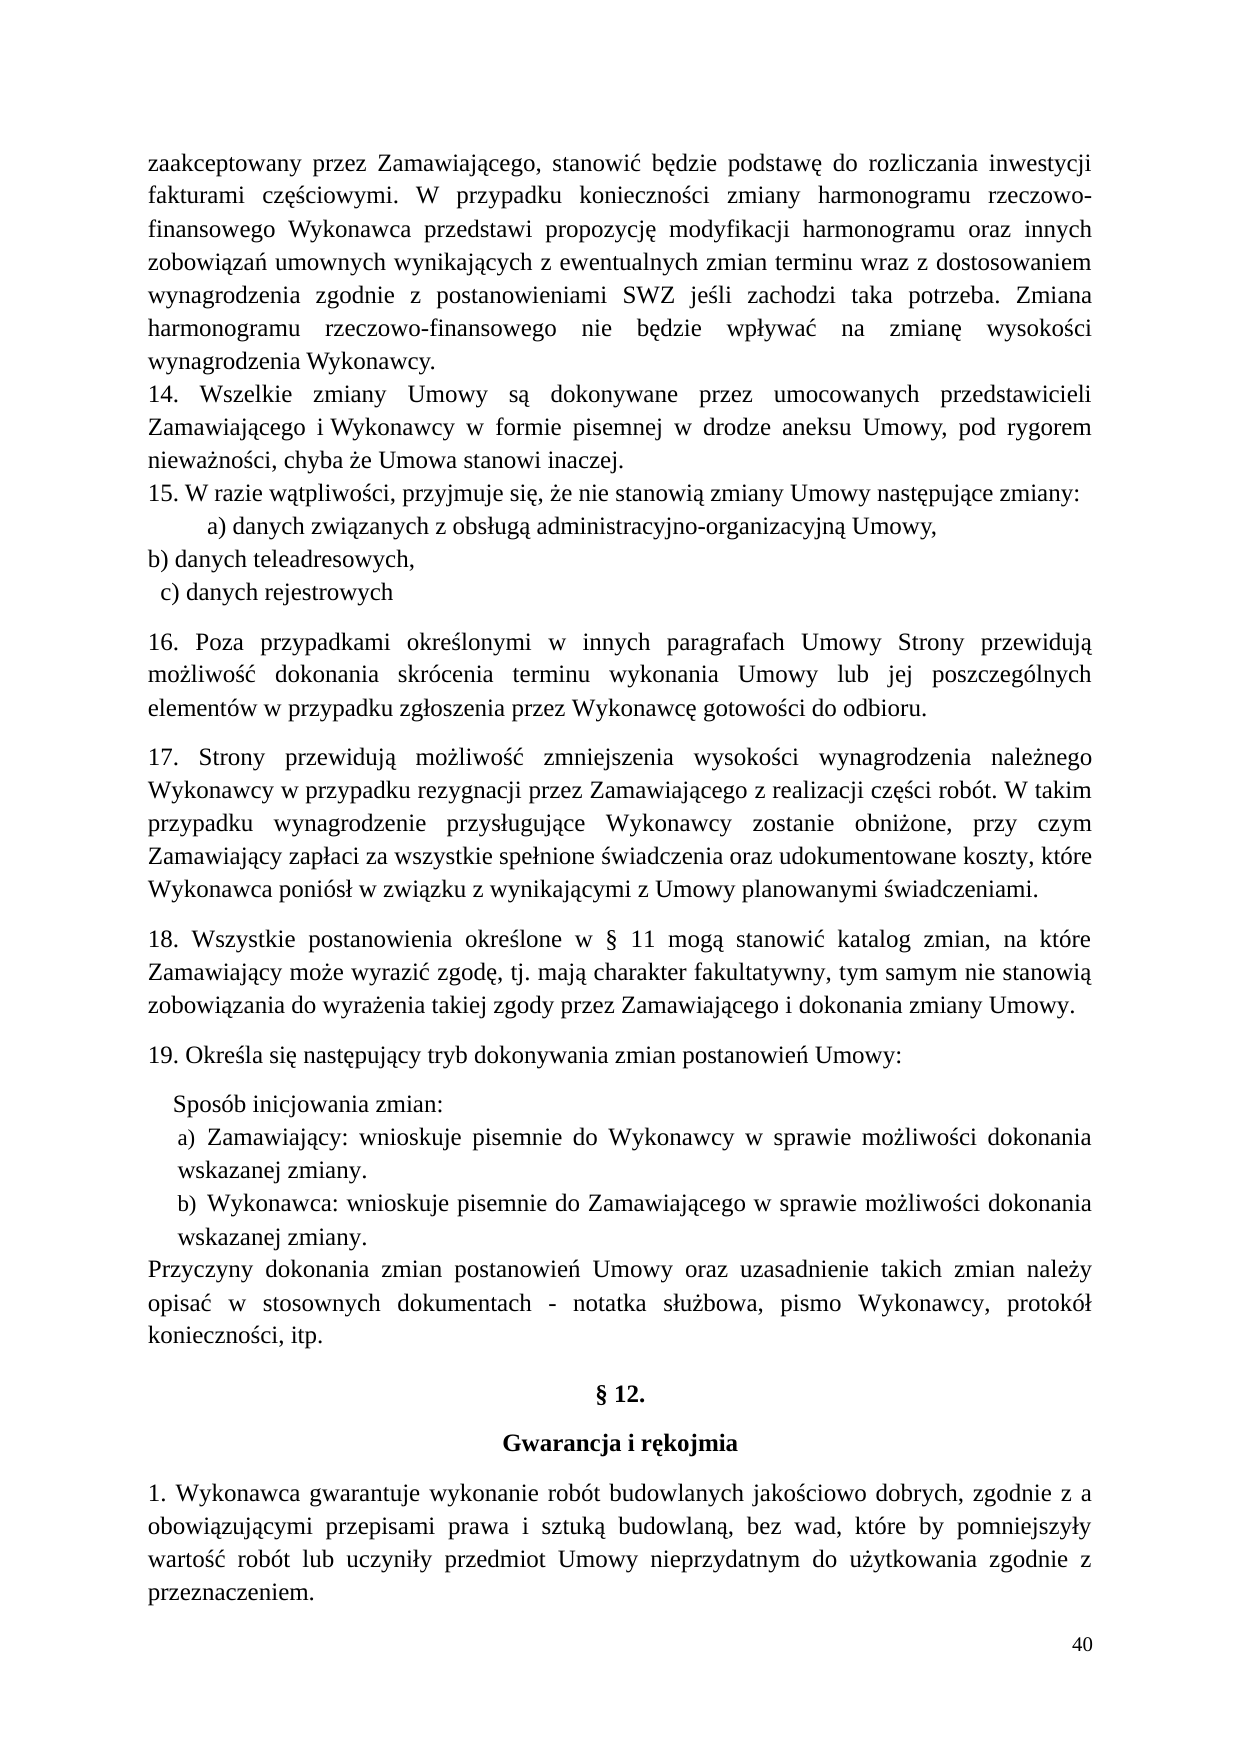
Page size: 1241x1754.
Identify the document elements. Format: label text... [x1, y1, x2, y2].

text § 12. [148, 1379, 1093, 1407]
text 15. W razie wątpliwości, przyjmuje się, że nie stanowią zmiany Umowy następujące zmiany: [148, 478, 1093, 507]
text 14. Wszelkie zmiany Umowy są dokonywane przez umocowanych przedstawicieli Zamawiającego i Wykonawcy w formie pisemnej w drodze aneksu Umowy, pod rygorem nieważności, chyba że Umowa stanowi inaczej. [148, 379, 1093, 473]
text 19. Określa się następujący tryb dokonywania zmian postanowień Umowy: [148, 1040, 1093, 1068]
list Zamawiający: wnioskuje pisemnie do Wykonawcy w sprawie możliwości dokonania wskazanej zmiany. [177, 1122, 1093, 1184]
text 18. Wszystkie postanowienia określone w § 11 mogą stanowić katalog zmian, na które Zamawiający może wyrazić zgodę, tj. mają charakter fakultatywny, tym samym nie stanowią zobowiązania do wyrażenia takiej zgody przez Zamawiającego i dokonania zmiany Umowy. [148, 924, 1093, 1019]
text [148, 148, 1093, 374]
text b) danych teleadresowych, [148, 544, 1093, 573]
list Wykonawca: wnioskuje pisemnie do Zamawiającego w sprawie możliwości dokonania wskazanej zmiany. [177, 1188, 1093, 1250]
text Gwarancja i rękojmia [148, 1428, 1093, 1457]
text Sposób inicjowania zmian: [148, 1089, 1093, 1118]
text 1. Wykonawca gwarantuje wykonanie robót budowlanych jakościowo dobrych, zgodnie z a obowiązującymi przepisami prawa i sztuką budowlaną, bez wad, które by pomniejszyły wartość robót lub uczyniły przedmiot Umowy nieprzydatnym do użytkowania zgodnie z przeznaczeniem. [148, 1478, 1093, 1606]
text c) danych rejestrowych [148, 577, 1093, 606]
text 16. Poza przypadkami określonymi w innych paragrafach Umowy Strony przewidują możliwość dokonania skrócenia terminu wykonania Umowy lub jej poszczególnych elementów w przypadku zgłoszenia przez Wykonawcę gotowości do odbioru. [148, 627, 1093, 721]
text Przyczyny dokonania zmian postanowień Umowy oraz uzasadnienie takich zmian należy opisać w stosownych dokumentach - notatka służbowa, pismo Wykonawcy, protokół konieczności, itp. [148, 1254, 1093, 1349]
text 17. Strony przewidują możliwość zmniejszenia wysokości wynagrodzenia należnego Wykonawcy w przypadku rezygnacji przez Zamawiającego z realizacji części robót. W takim przypadku wynagrodzenie przysługujące Wykonawcy zostanie obniżone, przy czym Zamawiający zapłaci za wszystkie spełnione świadczenia oraz udokumentowane koszty, które Wykonawca poniósł w związku z wynikającymi z Umowy planowanymi świadczeniami. [148, 742, 1093, 903]
text a) danych związanych z obsługą administracyjno-organizacyjną Umowy, [148, 511, 1093, 539]
